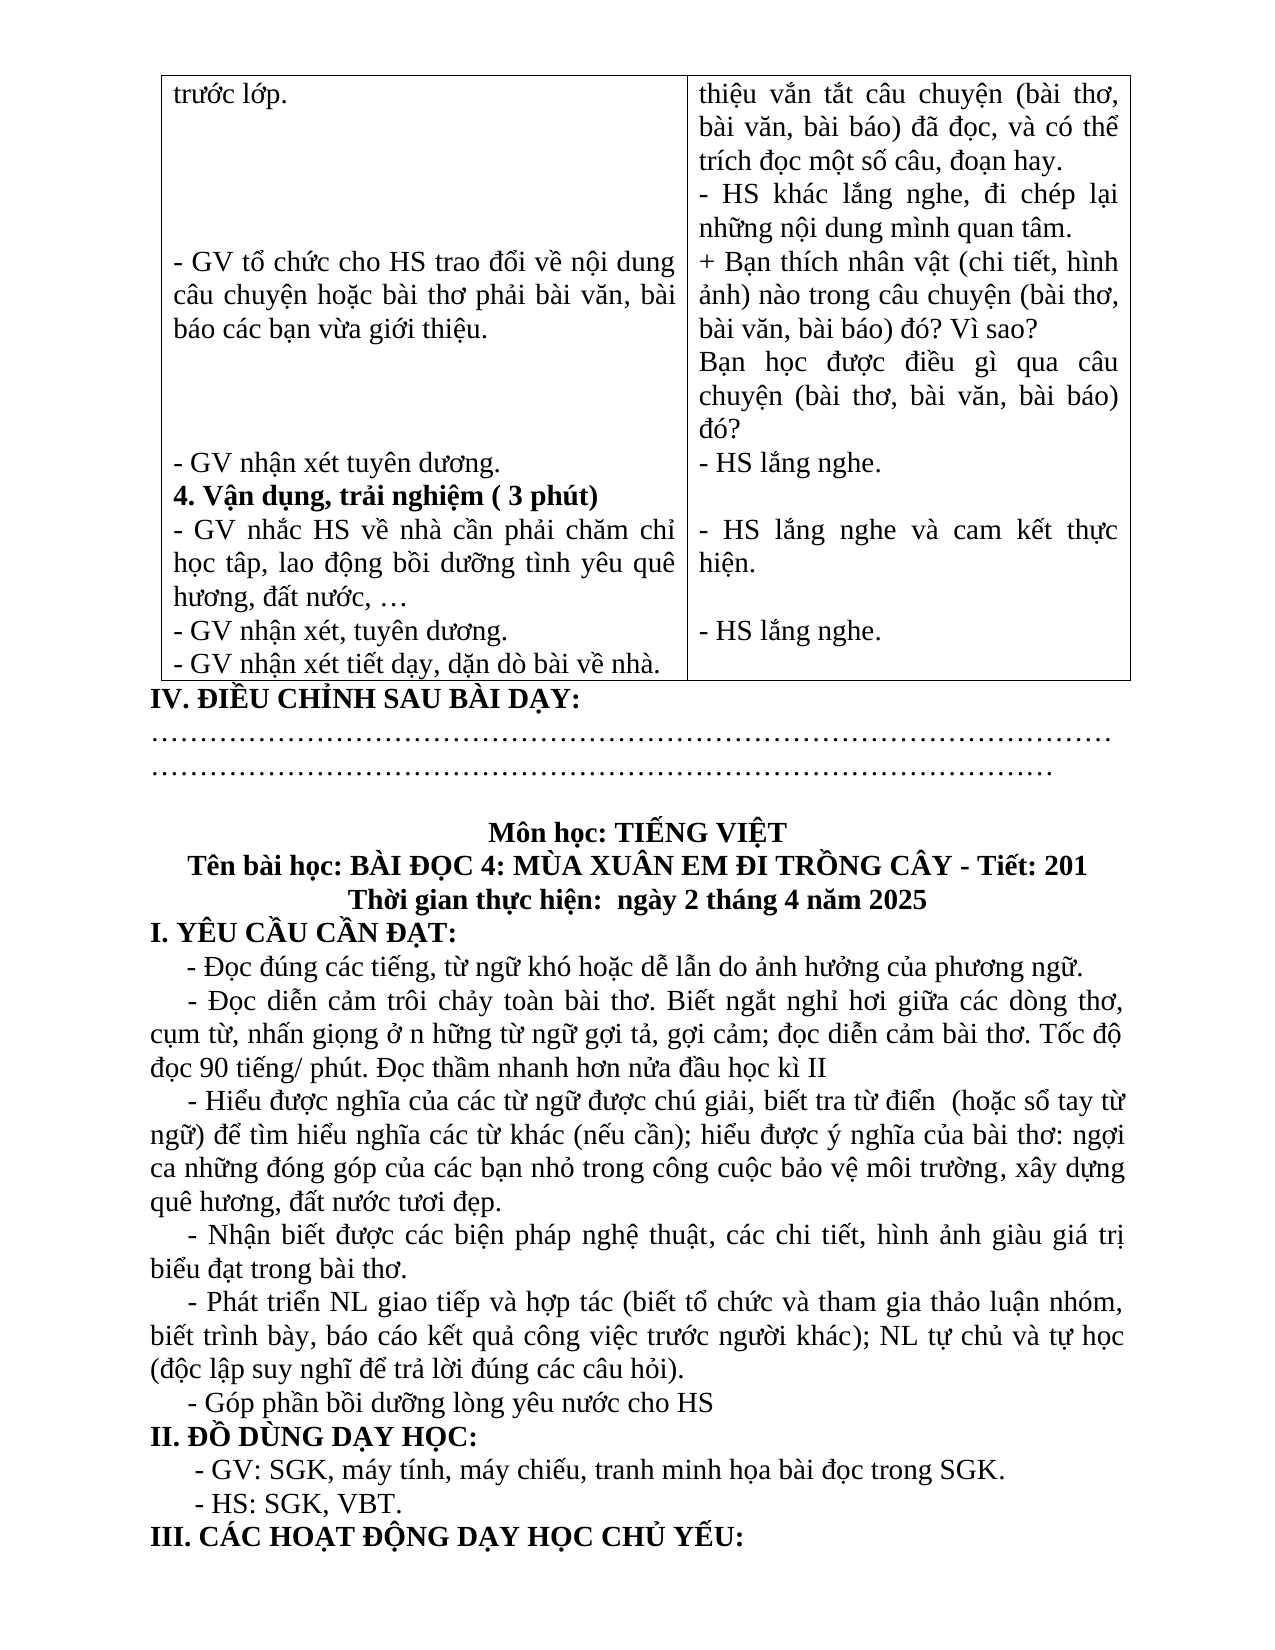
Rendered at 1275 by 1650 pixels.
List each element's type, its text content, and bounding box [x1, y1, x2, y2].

text - Hiểu được nghĩa của các từ ngữ được chú giải, biết tra từ điển (hoặc sổ tay từ ngữ) để tìm hiểu nghĩa các từ khác (nếu cần); hiểu được ý nghĩa của bài thơ: ngợi ca những đóng góp của các bạn nhỏ trong công cuộc bảo vệ môi trường, xây dựng quê hương, đất nước tươi đẹp. [150, 1083, 1125, 1217]
text ………………………………………………………………………………………………………………………………………………………………………… [150, 714, 1125, 781]
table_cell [688, 76, 1130, 680]
text - Nhận biết được các biện pháp nghệ thuật, các chi tiết, hình ảnh giàu giá trị biểu đạt trong bài thơ. [150, 1217, 1125, 1284]
text - HS: SGK, VBT. [150, 1486, 1125, 1519]
text Môn học: TIẾNG VIỆT [150, 815, 1125, 848]
text III. CÁC HOẠT ĐỘNG DẠY HỌC CHỦ YẾU: [150, 1519, 1125, 1553]
text - Góp phần bồi dưỡng lòng yêu nước cho HS [150, 1385, 1125, 1419]
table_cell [162, 76, 687, 680]
text - Đọc diễn cảm trôi chảy toàn bài thơ. Biết ngắt nghỉ hơi giữa các dòng thơ, cụm từ, nhấn giọng ở n hững từ ngữ gợi tả, gợi cảm; đọc diễn cảm bài thơ. Tốc độ đọc 90 tiếng/ phút. Đọc thầm nhanh hơn nửa đầu học kì II [150, 983, 1125, 1083]
text IV. ĐIỀU CHỈNH SAU BÀI DẠY: [150, 681, 1125, 714]
text Tên bài học: BÀI ĐỌC 4: MÙA XUÂN EM ĐI TRỒNG CÂY - Tiết: 201 [150, 848, 1125, 882]
text - Phát triển NL giao tiếp và hợp tác (biết tổ chức và tham gia thảo luận nhóm, biết trình bày, báo cáo kết quả công việc trước người khác); NL tự chủ và tự học (độc lập suy nghĩ để trả lời đúng các câu hỏi). [150, 1284, 1125, 1385]
text I. YÊU CẦU CẦN ĐẠT: [150, 916, 1125, 949]
text Thời gian thực hiện: ngày 2 tháng 4 năm 2025 [150, 882, 1125, 916]
text - GV: SGK, máy tính, máy chiếu, tranh minh họa bài đọc trong SGK. [150, 1452, 1125, 1486]
text - Đọc đúng các tiếng, từ ngữ khó hoặc dễ lẫn do ảnh hưởng của phương ngữ. [150, 949, 1125, 983]
text II. ĐỒ DÙNG DẠY HỌC: [150, 1419, 1125, 1452]
